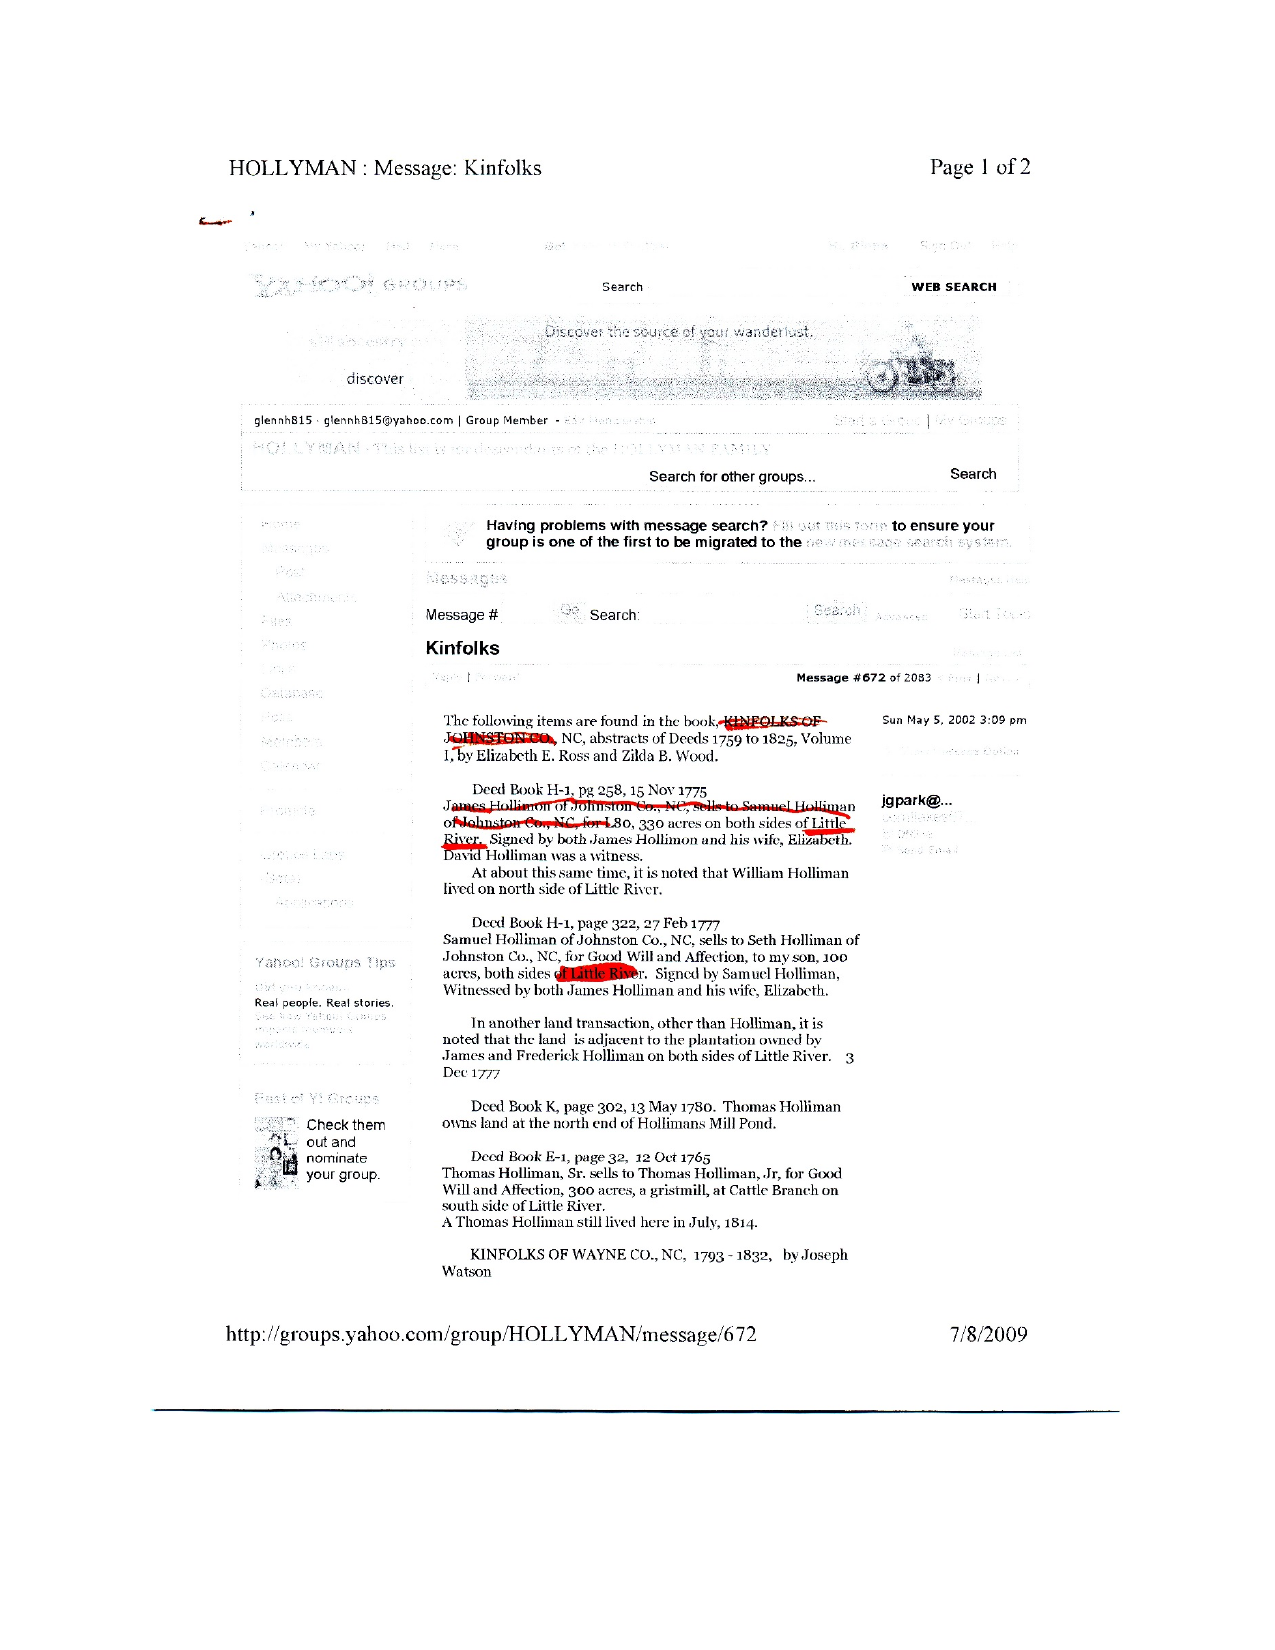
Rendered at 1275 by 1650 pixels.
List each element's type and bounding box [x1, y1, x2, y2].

picture [150, 150, 1124, 1414]
